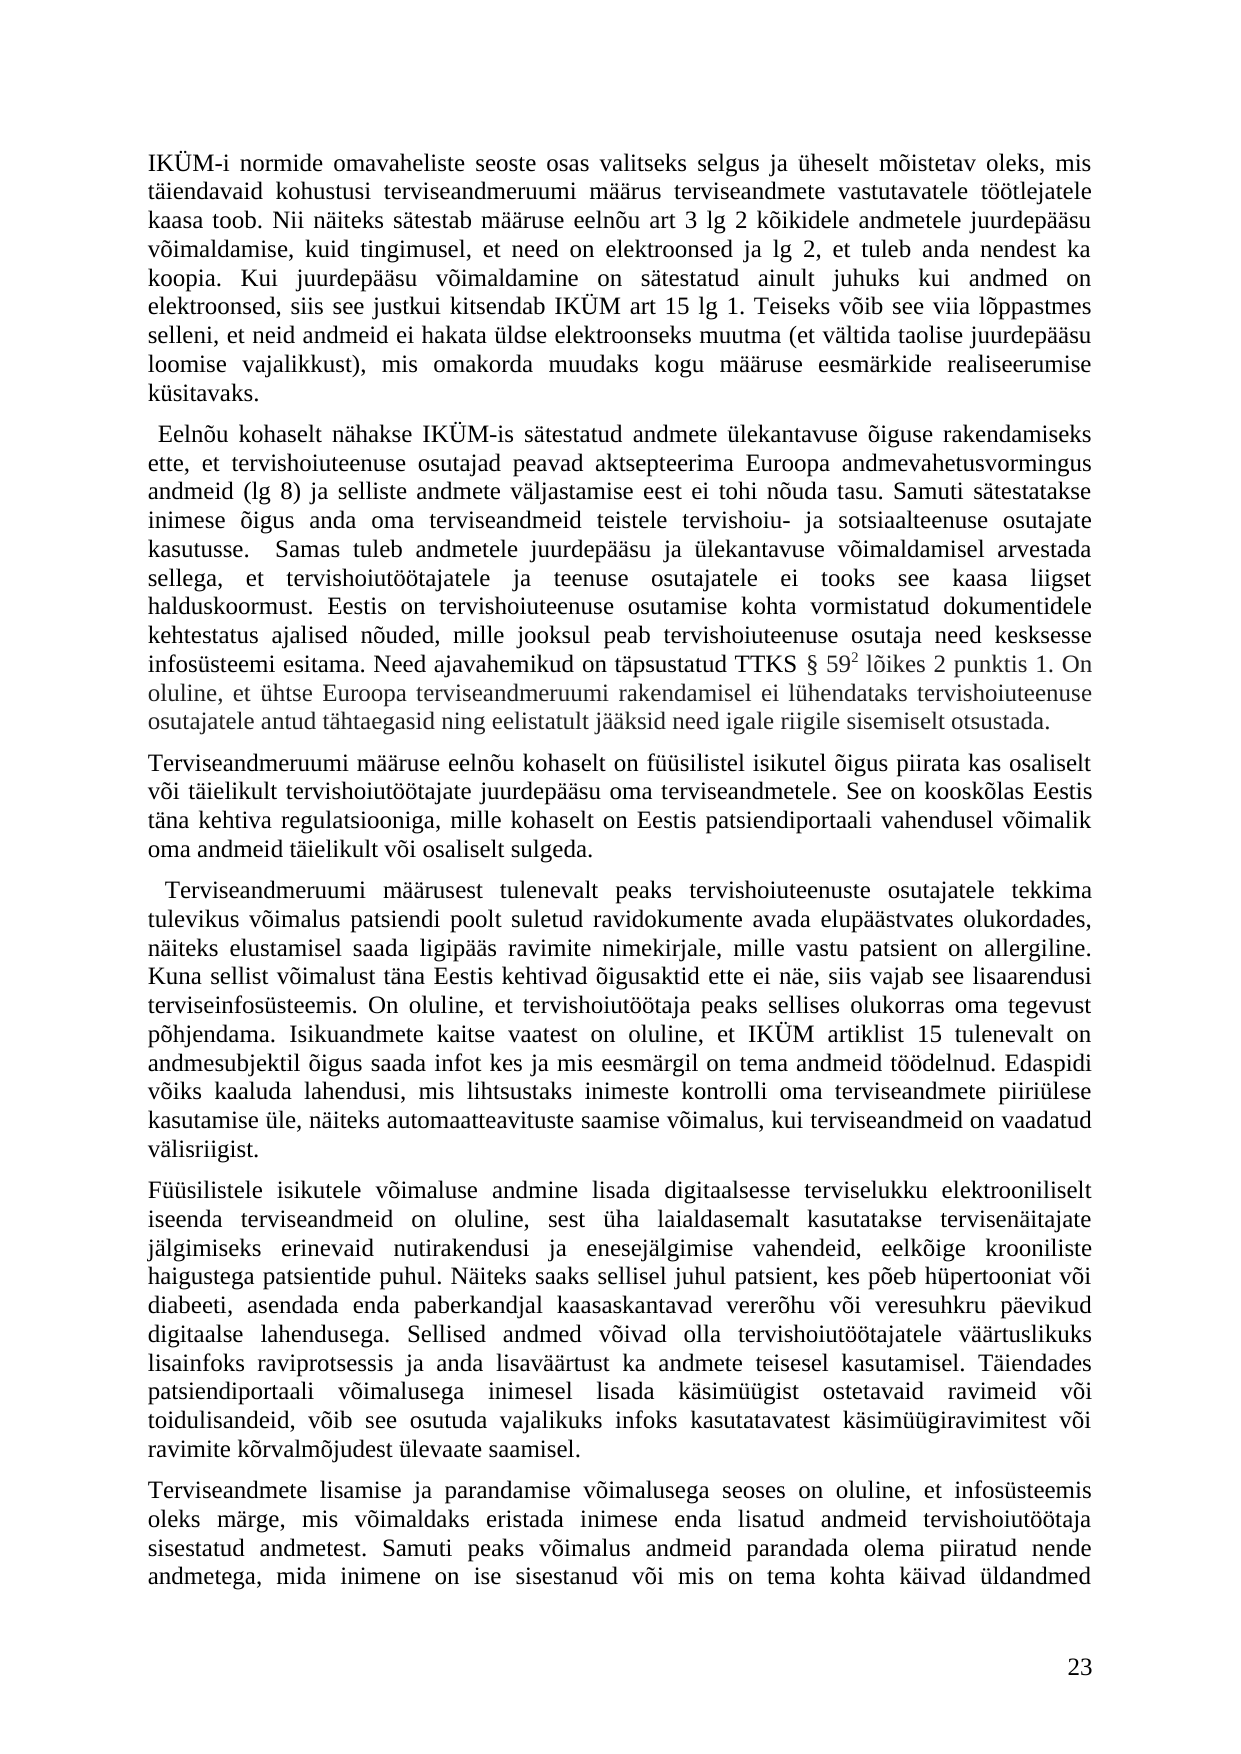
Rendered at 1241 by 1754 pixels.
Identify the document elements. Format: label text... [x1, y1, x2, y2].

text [148, 148, 1093, 406]
text Terviseandmeruumi määruse eelnõu kohaselt on füüsilistel isikutel õigus piirata kas osaliselt või täielikult tervishoiutöötajate juurdepääsu oma terviseandmetele. See on kooskõlas Eestis täna kehtiva regulatsiooniga, mille kohaselt on Eestis patsiendiportaali vahendusel võimalik oma andmeid täielikult või osaliselt sulgeda. [148, 748, 1093, 863]
text Füüsilistele isikutele võimaluse andmine lisada digitaalsesse terviselukku elektrooniliselt iseenda terviseandmeid on oluline, sest üha laialdasemalt kasutatakse tervisenäitajate jälgimiseks erinevaid nutirakendusi ja enesejälgimise vahendeid, eelkõige krooniliste haigustega patsientide puhul. Näiteks saaks sellisel juhul patsient, kes põeb hüpertooniat või diabeeti, asendada enda paberkandjal kaasaskantavad vererõhu või veresuhkru päevikud digitaalse lahendusega. Sellised andmed võivad olla tervishoiutöötajatele väärtuslikuks lisainfoks raviprotsessis ja anda lisaväärtust ka andmete teisesel kasutamisel. Täiendades patsiendiportaali võimalusega inimesel lisada käsimüügist ostetavaid ravimeid või toidulisandeid, võib see osutuda vajalikuks infoks kasutatavatest käsimüügiravimitest või ravimite kõrvalmõjudest ülevaate saamisel. [148, 1175, 1093, 1463]
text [148, 1475, 1093, 1590]
text Terviseandmeruumi määrusest tulenevalt peaks tervishoiuteenuste osutajatele tekkima tulevikus võimalus patsiendi poolt suletud ravidokumente avada elupäästvates olukordades, näiteks elustamisel saada ligipääs ravimite nimekirjale, mille vastu patsient on allergiline. Kuna sellist võimalust täna Eestis kehtivad õigusaktid ette ei näe, siis vajab see lisaarendusi terviseinfosüsteemis. On oluline, et tervishoiutöötaja peaks sellises olukorras oma tegevust põhjendama. Isikuandmete kaitse vaatest on oluline, et IKÜM artiklist 15 tulenevalt on andmesubjektil õigus saada infot kes ja mis eesmärgil on tema andmeid töödelnud. Edaspidi võiks kaaluda lahendusi, mis lihtsustaks inimeste kontrolli oma terviseandmete piiriülese kasutamise üle, näiteks automaatteavituste saamise võimalus, kui terviseandmeid on vaadatud välisriigist. [148, 875, 1093, 1163]
text Eelnõu kohaselt nähakse IKÜM-is sätestatud andmete ülekantavuse õiguse rakendamiseks ette, et tervishoiuteenuse osutajad peavad aktsepteerima Euroopa andmevahetusvormingus andmeid (lg 8) ja selliste andmete väljastamise eest ei tohi nõuda tasu. Samuti sätestatakse inimese õigus anda oma terviseandmeid teistele tervishoiu- ja sotsiaalteenuse osutajate kasutusse. Samas tuleb andmetele juurdepääsu ja ülekantavuse võimaldamisel arvestada sellega, et tervishoiutöötajatele ja teenuse osutajatele ei tooks see kaasa liigset halduskoormust. Eestis on tervishoiuteenuse osutamise kohta vormistatud dokumentidele kehtestatus ajalised nõuded, mille jooksul peab tervishoiuteenuse osutaja need kesksesse infosüsteemi esitama. Need ajavahemikud on täpsustatud TTKS § 592 lõikes 2 punktis 1. On oluline, et ühtse Euroopa terviseandmeruumi rakendamisel ei lühendataks tervishoiuteenuse osutajatele antud tähtaegasid ning eelistatult jääksid need igale riigile sisemiselt otsustada. [148, 419, 1093, 735]
